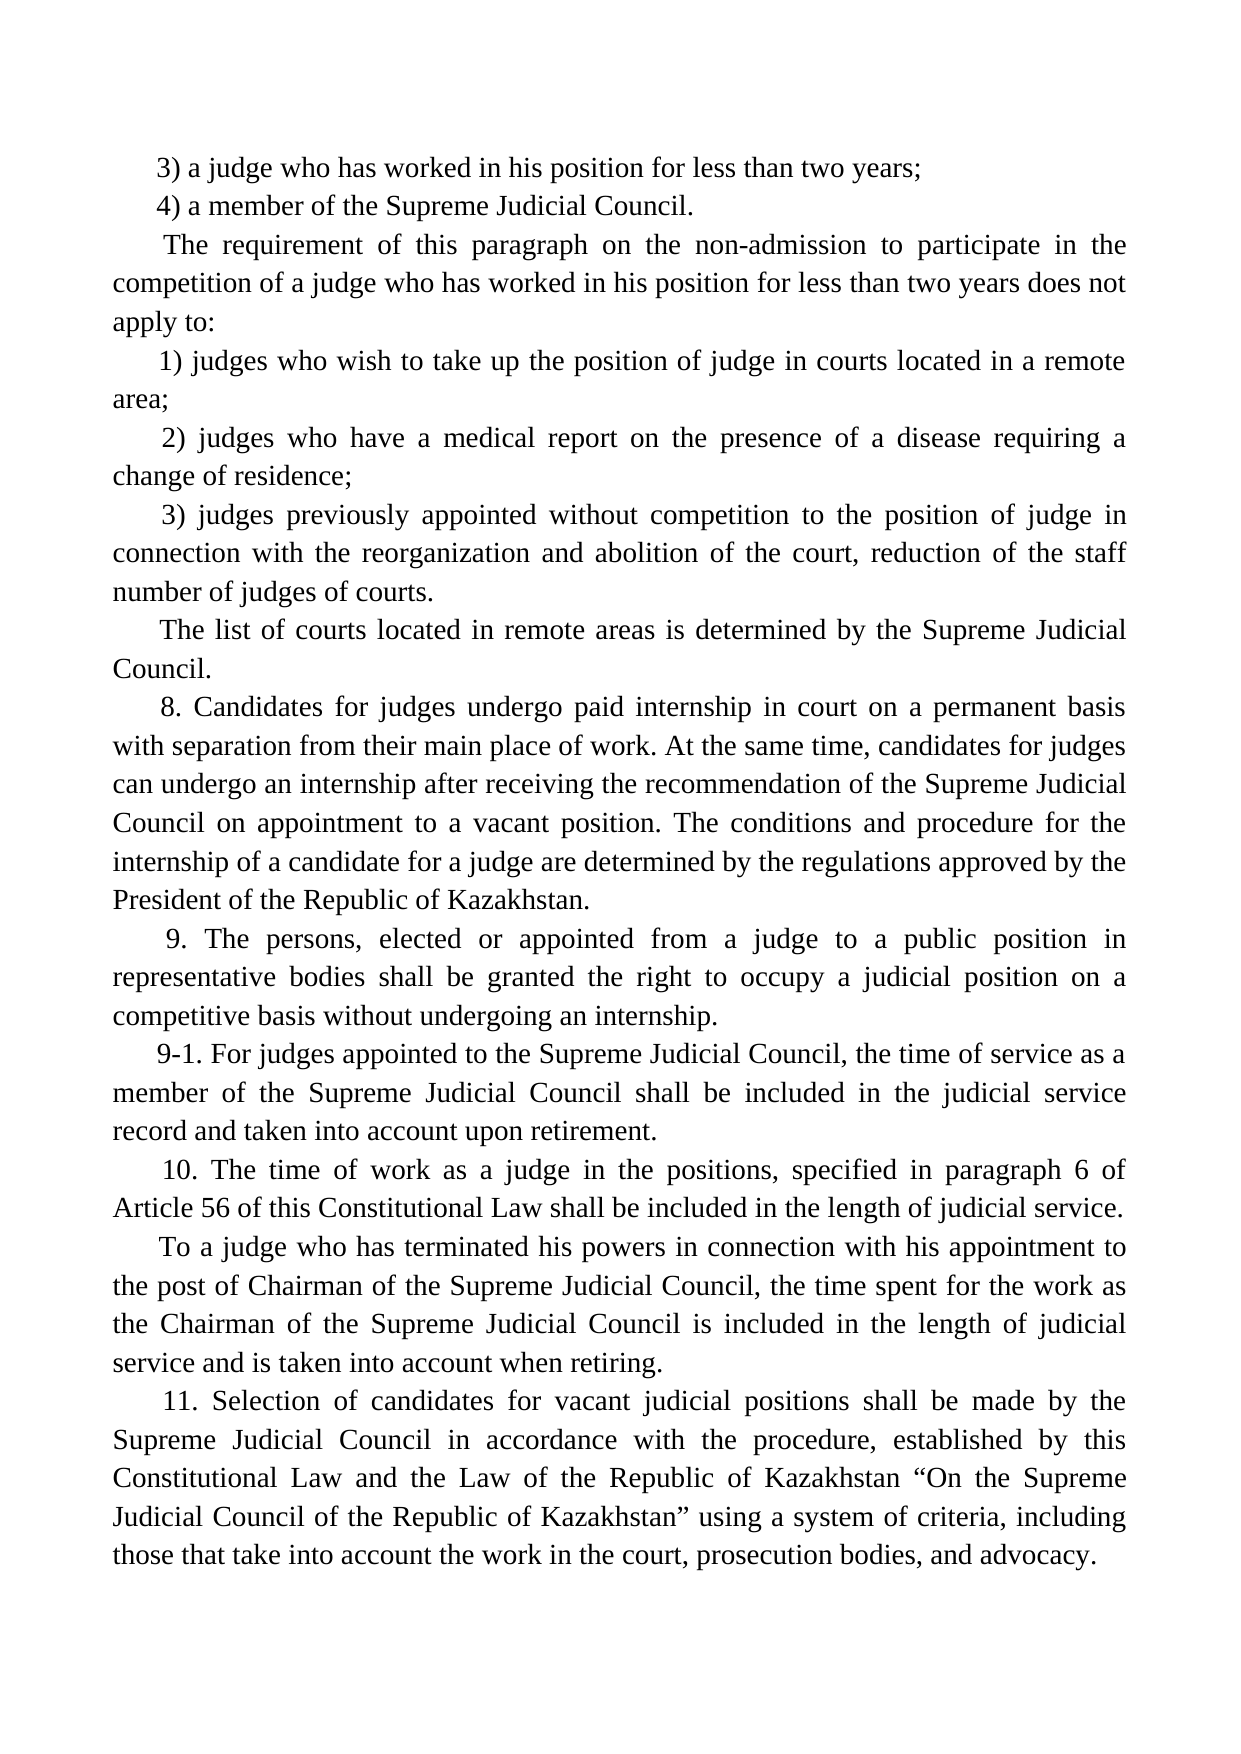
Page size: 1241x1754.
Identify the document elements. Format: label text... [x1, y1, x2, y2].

text 8. Candidates for judges undergo paid internship in court on a permanent basis with separation from their main place of work. At the same time, candidates for judges can undergo an internship after receiving the recommendation of the Supreme Judicial Council on appointment to a vacant position. The conditions and procedure for the internship of a candidate for a judge are determined by the regulations approved by the President of the Republic of Kazakhstan. [112, 689, 1128, 916]
text 4) a member of the Supreme Judicial Council. [112, 188, 1128, 222]
text 3) judges previously appointed without competition to the position of judge in connection with the reorganization and abolition of the court, reduction of the staff number of judges of courts. [112, 497, 1128, 607]
text To a judge who has terminated his powers in connection with his appointment to the post of Chairman of the Supreme Judicial Council, the time spent for the work as the Chairman of the Supreme Judicial Council is included in the length of judicial service and is taken into account when retiring. [112, 1229, 1128, 1378]
text 9-1. For judges appointed to the Supreme Judicial Council, the time of service as a member of the Supreme Judicial Council shall be included in the judicial service record and taken into account upon retirement. [112, 1036, 1128, 1147]
text 3) a judge who has worked in his position for less than two years; [112, 150, 1128, 183]
text 10. The time of work as a judge in the positions, specified in paragraph 6 of Article 56 of this Constitutional Law shall be included in the length of judicial service. [112, 1152, 1128, 1224]
text 2) judges who have a medical report on the presence of a disease requiring a change of residence; [112, 420, 1128, 492]
text 1) judges who wish to take up the position of judge in courts located in a remote area; [112, 343, 1128, 415]
text 9. The persons, elected or appointed from a judge to a public position in representative bodies shall be granted the right to occupy a judicial position on a competitive basis without undergoing an internship. [112, 921, 1128, 1031]
text 11. Selection of candidates for vacant judicial positions shall be made by the Supreme Judicial Council in accordance with the procedure, established by this Constitutional Law and the Law of the Republic of Kazakhstan “On the Supreme Judicial Council of the Republic of Kazakhstan” using a system of criteria, including those that take into account the work in the court, prosecution bodies, and advocacy. [112, 1383, 1128, 1571]
text The list of courts located in remote areas is determined by the Supreme Judicial Council. [112, 612, 1128, 684]
text The requirement of this paragraph on the non-admission to participate in the competition of a judge who has worked in his position for less than two years does not apply to: [112, 227, 1128, 338]
